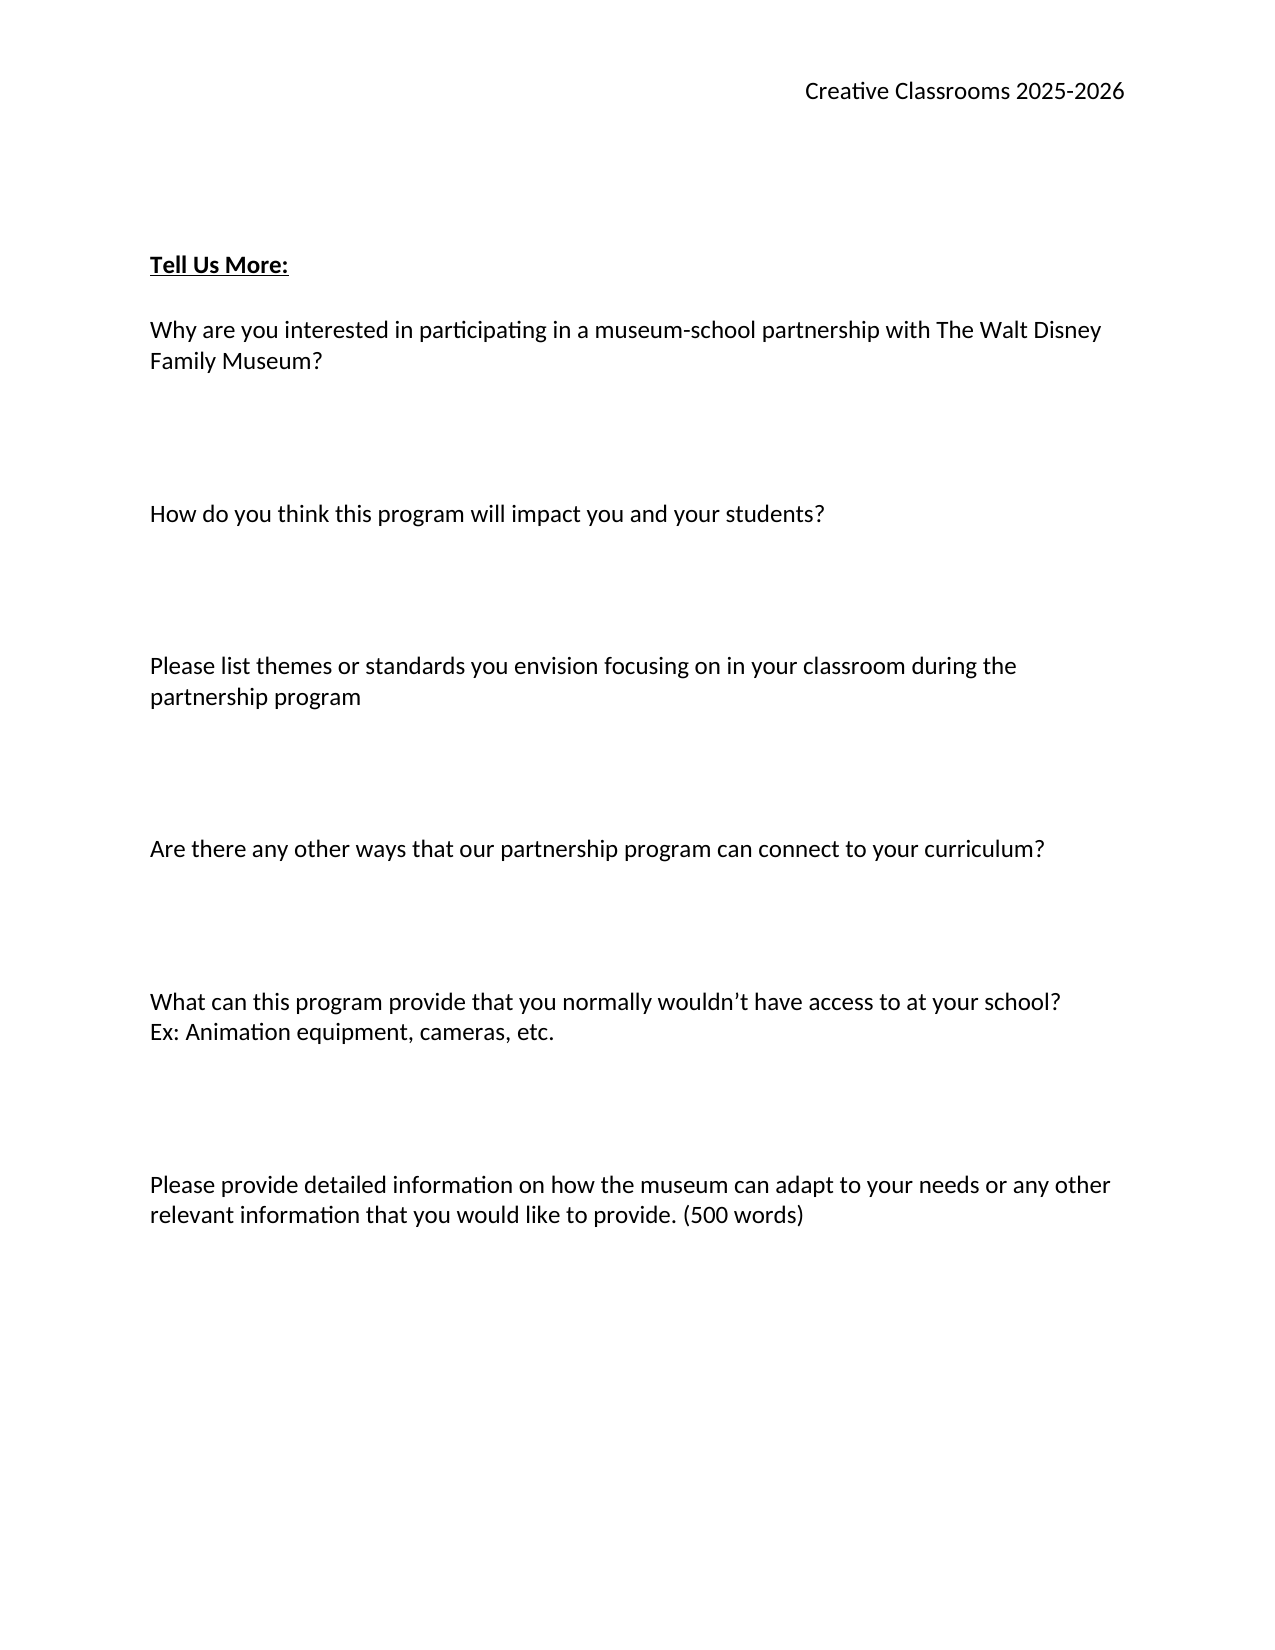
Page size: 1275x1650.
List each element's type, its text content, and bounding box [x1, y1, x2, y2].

text Are there any other ways that our partnership program can connect to your curriculum? [150, 833, 1125, 864]
text What can this program provide that you normally wouldn’t have access to at your school? [150, 986, 1125, 1017]
text Ex: Animation equipment, cameras, etc. [150, 1017, 1125, 1047]
text Tell Us More: [150, 249, 1125, 279]
text How do you think this program will impact you and your students? [150, 498, 1125, 528]
text Please list themes or standards you envision focusing on in your classroom during the partnership program [150, 650, 1125, 711]
text Why are you interested in participating in a museum-school partnership with The Walt Disney Family Museum? [150, 314, 1125, 376]
text Please provide detailed information on how the museum can adapt to your needs or any other relevant information that you would like to provide. (500 words) [150, 1169, 1125, 1230]
